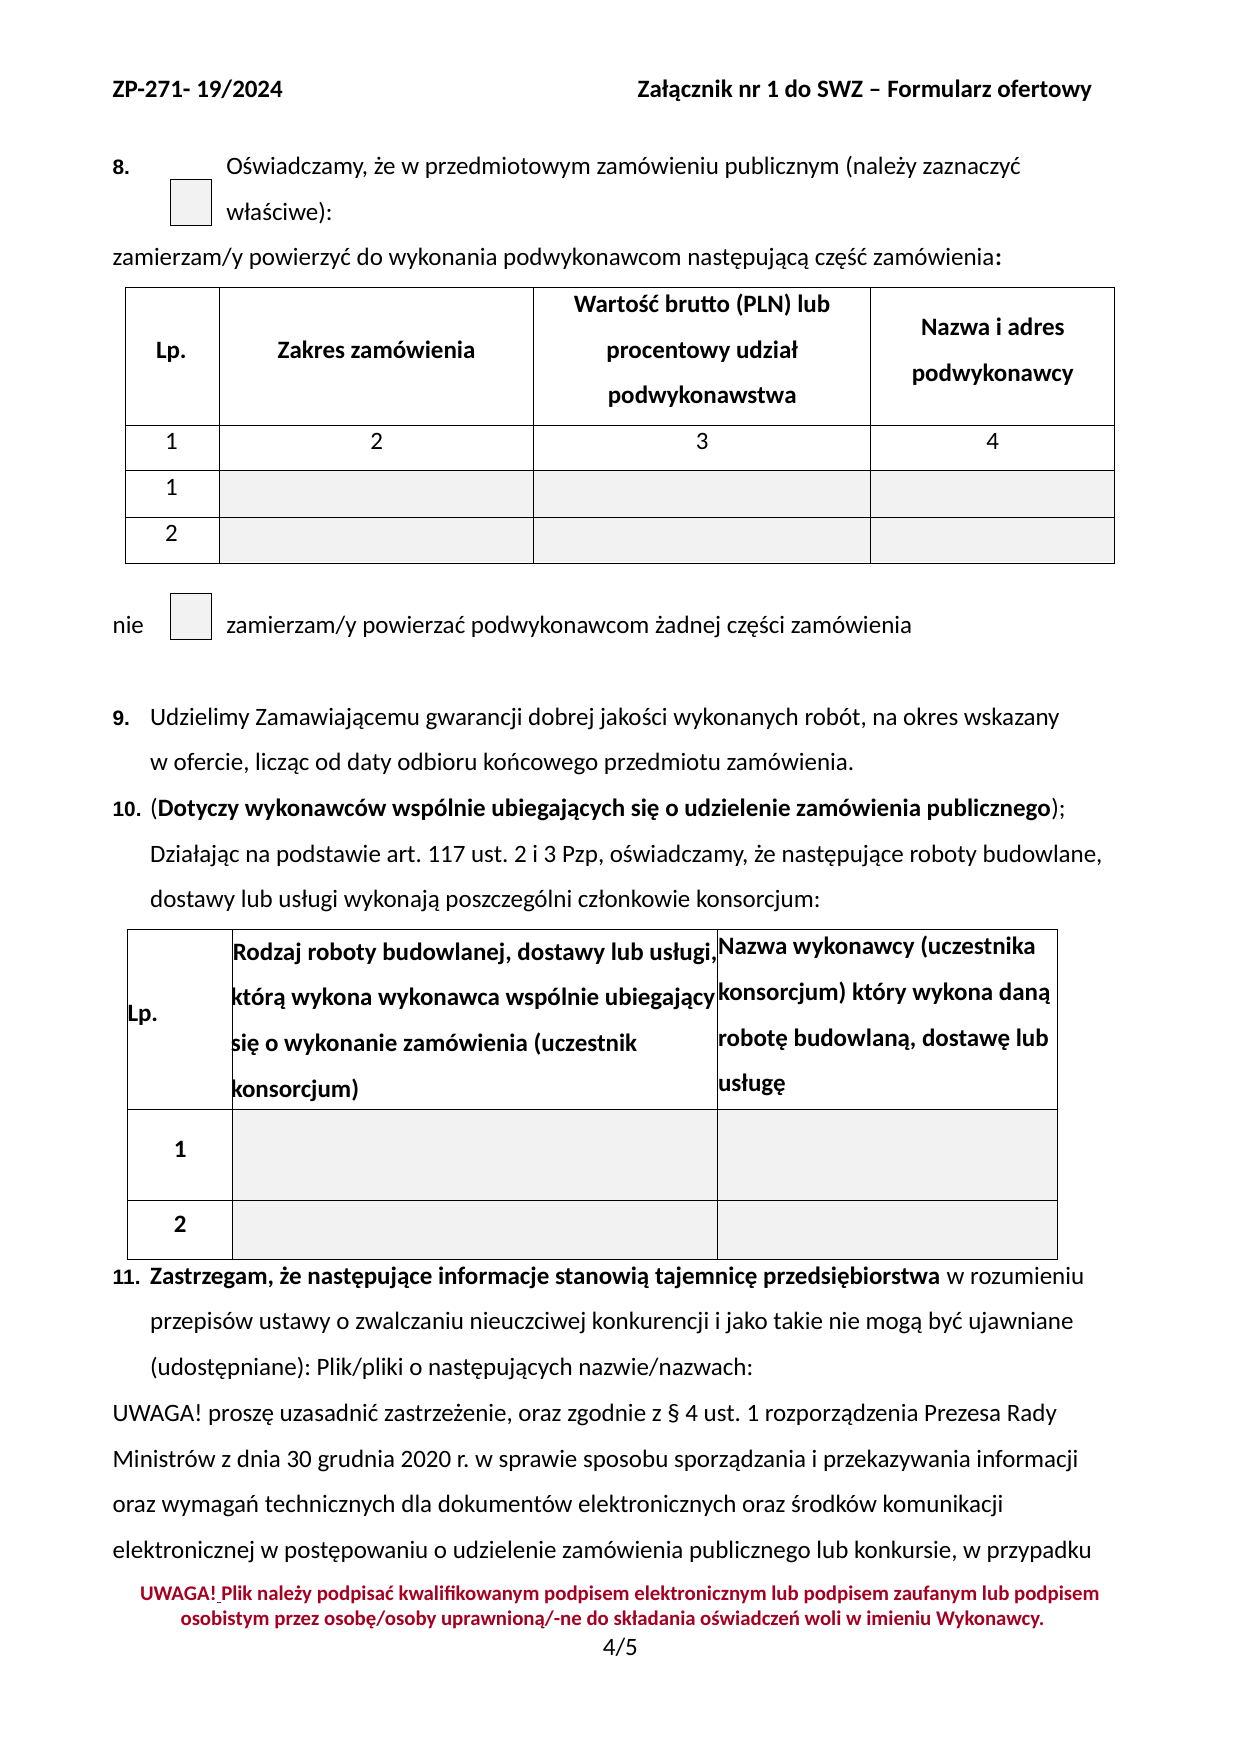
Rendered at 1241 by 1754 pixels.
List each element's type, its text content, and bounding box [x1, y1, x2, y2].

table_cell [534, 518, 870, 562]
table_cell 1 [126, 426, 219, 470]
table_header Lp. [126, 288, 219, 424]
table_header Wartość brutto (PLN) lub procentowy udział podwykonawstwa [534, 288, 870, 424]
table_header Zakres zamówienia [220, 288, 533, 424]
table_cell [233, 1110, 717, 1200]
table_cell [871, 518, 1114, 562]
table_header [171, 180, 211, 225]
table_cell 1 [128, 1110, 232, 1200]
text zamierzam/y powierzyć do wykonania podwykonawcom następującą część zamówienia: [112, 241, 1128, 272]
table_cell [718, 1110, 1057, 1200]
list Udzielimy Zamawiającemu gwarancji dobrej jakości wykonanych robót, na okres wskazany w ofercie, licząc od daty odbioru końcowego przedmiotu zamówienia. [112, 701, 1128, 777]
table_cell 2 [126, 518, 219, 562]
list Zastrzegam, że następujące informacje stanowią tajemnicę przedsiębiorstwa w rozumieniu przepisów ustawy o zwalczaniu nieuczciwej konkurencji i jako takie nie mogą być ujawniane (udostępniane): Plik/pliki o następujących nazwie/nazwach: [112, 1260, 1128, 1382]
table_cell 2 [128, 1201, 232, 1259]
table_cell [220, 471, 533, 517]
table_cell [233, 1201, 717, 1259]
table_header Lp. [128, 930, 232, 1109]
table_header [171, 594, 211, 639]
table_cell [220, 518, 533, 562]
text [112, 1397, 1128, 1565]
table_cell [534, 471, 870, 517]
list (Dotyczy wykonawców wspólnie ubiegających się o udzielenie zamówienia publicznego); Działając na podstawie art. 117 ust. 2 i 3 Pzp, oświadczamy, że następujące roboty budowlane, dostawy lub usługi wykonają poszczególni członkowie konsorcjum: [112, 792, 1128, 914]
table_header Nazwa wykonawcy (uczestnika konsorcjum) który wykona daną robotę budowlaną, dostawę lub usługę [718, 930, 1057, 1109]
list Oświadczamy, że w przedmiotowym zamówieniu publicznym (należy zaznaczyć właściwe): [112, 150, 1128, 226]
table_cell 1 [126, 471, 219, 517]
table_cell 2 [220, 426, 533, 470]
table_cell 4 [871, 426, 1114, 470]
table_header Nazwa i adres podwykonawcy [871, 288, 1114, 424]
table_cell 3 [534, 426, 870, 470]
table_cell [718, 1201, 1057, 1259]
text nie zamierzam/y powierzać podwykonawcom żadnej części zamówienia [212, 609, 1128, 640]
table_cell [871, 471, 1114, 517]
table_header Rodzaj roboty budowlanej, dostawy lub usługi, którą wykona wykonawca wspólnie ubiegający się o wykonanie zamówienia (uczestnik konsorcjum) [233, 930, 717, 1109]
